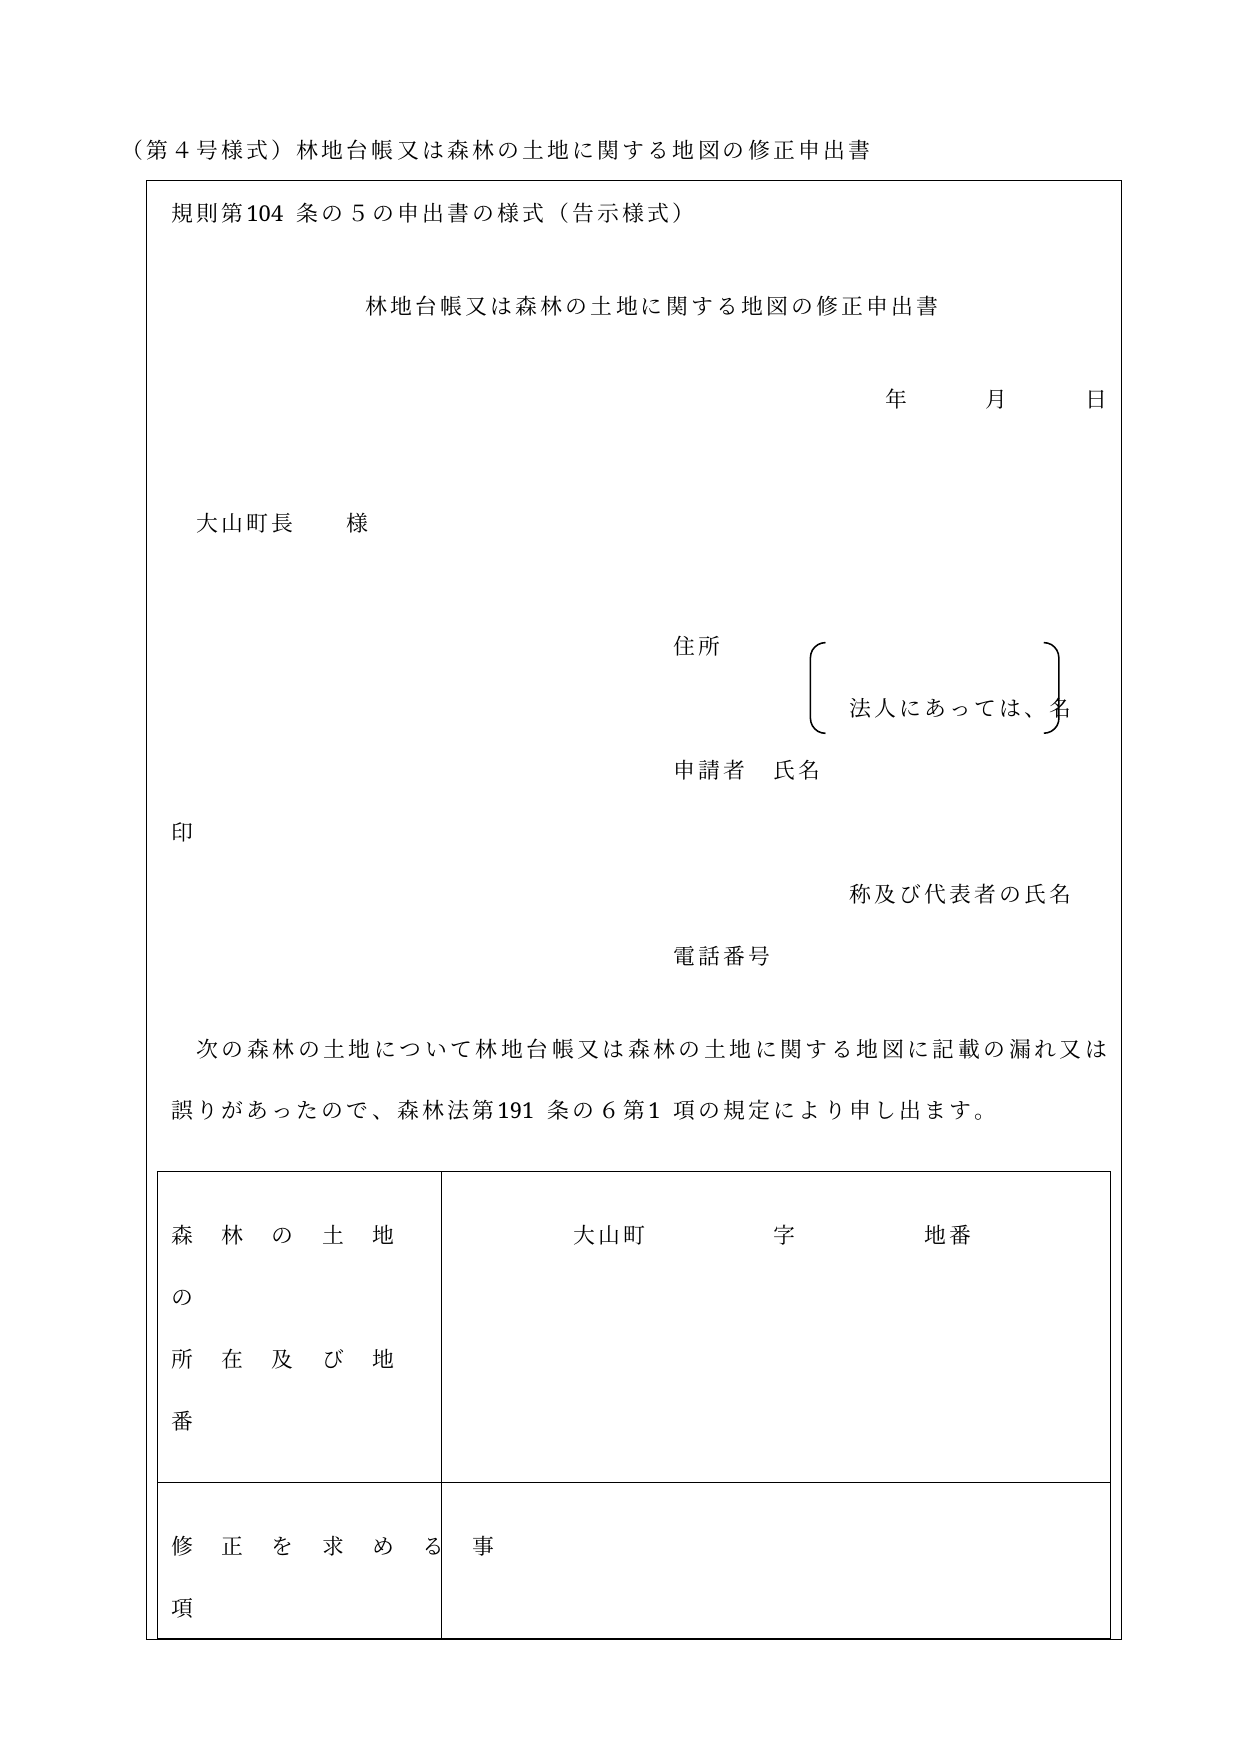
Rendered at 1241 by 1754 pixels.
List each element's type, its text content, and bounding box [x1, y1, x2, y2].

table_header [147, 181, 1121, 1638]
text （第４号様式）林地台帳又は森林の土地に関する地図の修正申出書 [121, 118, 1125, 180]
